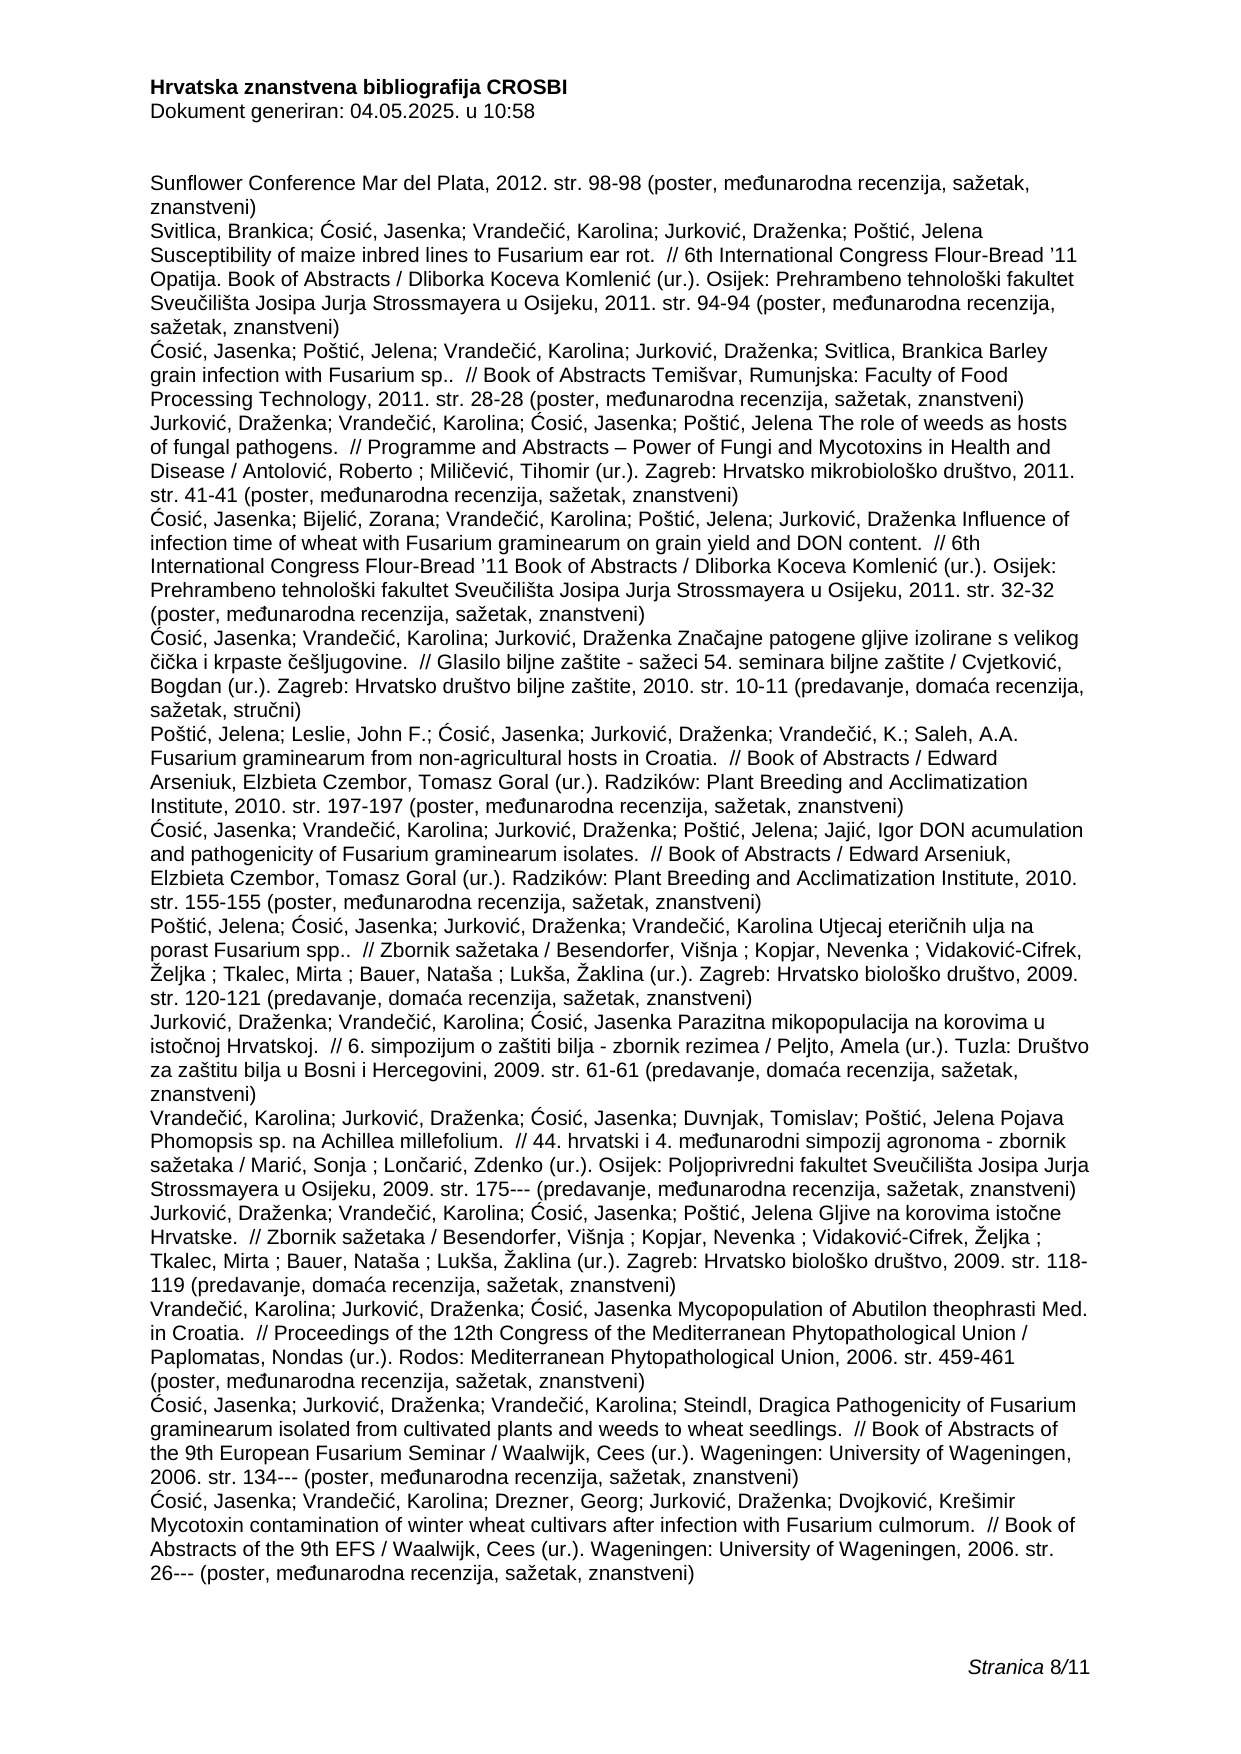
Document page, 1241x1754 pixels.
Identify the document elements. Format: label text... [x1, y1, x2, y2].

text Ćosić, Jasenka; Poštić, Jelena; Vrandečić, Karolina; Jurković, Draženka; Svitlica, Brankica [150, 339, 1090, 411]
text Poštić, Jelena; Ćosić, Jasenka; Jurković, Draženka; Vrandečić, Karolina [150, 914, 1090, 1009]
text Ćosić, Jasenka; Vrandečić, Karolina; Drezner, Georg; Jurković, Draženka; Dvojković, Krešimir [150, 1489, 1090, 1584]
text Jurković, Draženka; Vrandečić, Karolina; Ćosić, Jasenka; Poštić, Jelena [150, 1201, 1090, 1297]
text Ćosić, Jasenka; Jurković, Draženka; Vrandečić, Karolina; Steindl, Dragica [150, 1393, 1090, 1489]
text Ćosić, Jasenka; Vrandečić, Karolina; Jurković, Draženka [150, 626, 1090, 722]
text Jurković, Draženka; Vrandečić, Karolina; Ćosić, Jasenka; Poštić, Jelena [150, 411, 1090, 506]
text Jurković, Draženka; Vrandečić, Karolina; Ćosić, Jasenka [150, 1009, 1090, 1105]
text Vrandečić, Karolina; Jurković, Draženka; Ćosić, Jasenka; Duvnjak, Tomislav; Poštić, Jelena [150, 1105, 1090, 1201]
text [150, 171, 1090, 219]
text Vrandečić, Karolina; Jurković, Draženka; Ćosić, Jasenka [150, 1297, 1090, 1393]
text Ćosić, Jasenka; Bijelić, Zorana; Vrandečić, Karolina; Poštić, Jelena; Jurković, Draženka [150, 506, 1090, 626]
text Poštić, Jelena; Leslie, John F.; Ćosić, Jasenka; Jurković, Draženka; Vrandečić, K.; Saleh, A.A. [150, 722, 1090, 818]
text Svitlica, Brankica; Ćosić, Jasenka; Vrandečić, Karolina; Jurković, Draženka; Poštić, Jelena [150, 219, 1090, 339]
text Ćosić, Jasenka; Vrandečić, Karolina; Jurković, Draženka; Poštić, Jelena; Jajić, Igor [150, 818, 1090, 914]
